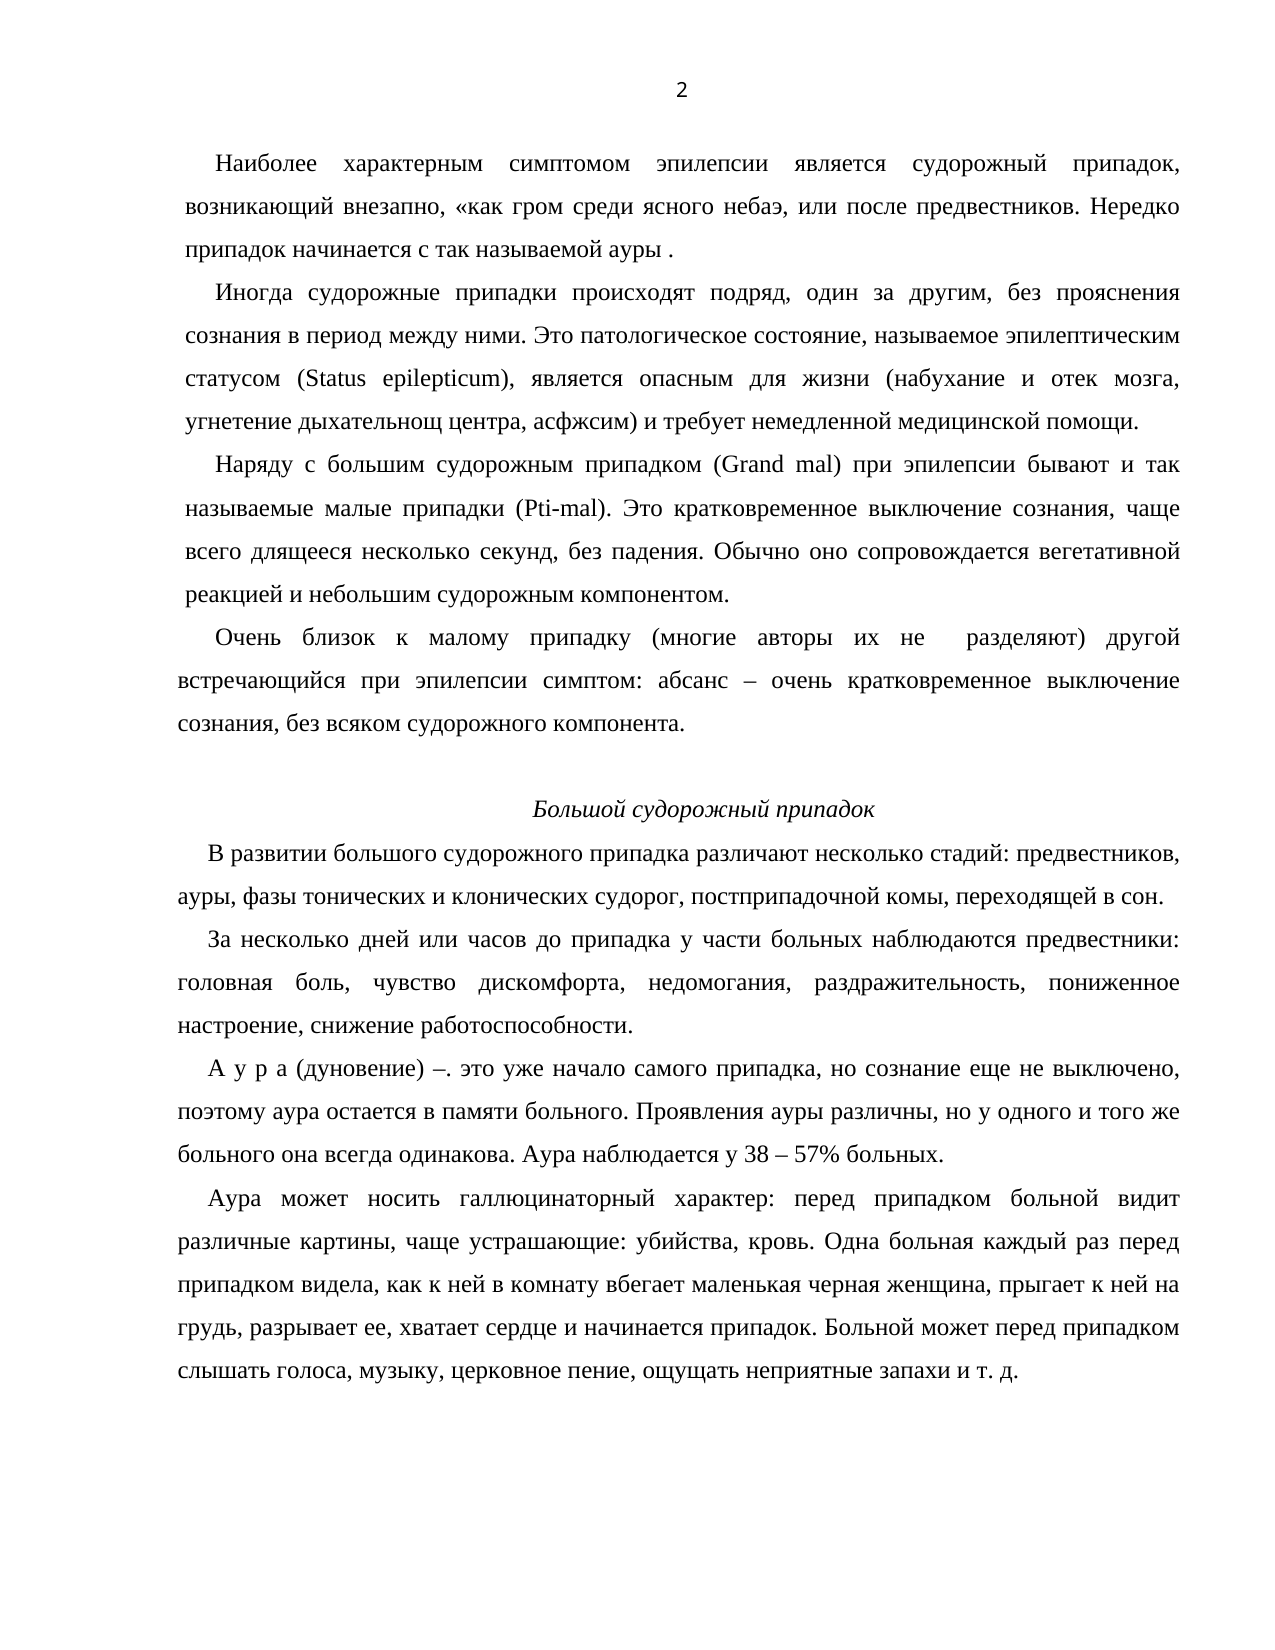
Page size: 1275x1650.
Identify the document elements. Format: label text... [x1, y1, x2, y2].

text За несколько дней или часов до припадка у части больных наблюдаются предвестники: головная боль, чувство дискомфорта, недомогания, раздражительность, пониженное настроение, снижение работоспособности. [177, 924, 1181, 1039]
text Наряду с большим судорожным припадком (Grand mal) при эпилепсии бывают и так называемые малые припадки (Pti-mal). Это кратковременное выключение сознания, чаще всего длящееся несколько секунд, без падения. Обычно оно сопровождается вегетативной реакцией и небольшим судорожным компонентом. [185, 449, 1181, 608]
text А у р а (дуновение) –. это уже начало самого припадка, но сознание еще не выключено, поэтому аура остается в памяти больного. Проявления ауры различны, но у одного и того же больного она всегда одинакова. Аура наблюдается у 38 – 57% больных. [177, 1053, 1181, 1168]
text Очень близок к малому припадку (многие авторы их не разделяют) другой встречающийся при эпилепсии симптом: абсанс – очень кратковременное выключение сознания, без всяком судорожного компонента. [177, 622, 1181, 737]
text Аура может носить галлюцинаторный характер: перед припадком больной видит различные картины, чаще устрашающие: убийства, кровь. Одна больная каждый раз перед припадком видела, как к ней в комнату вбегает маленькая черная женщина, прыгает к ней на грудь, разрывает ее, хватает сердце и начинается припадок. Больной может перед припадком слышать голоса, музыку, церковное пение, ощущать неприятные запахи и т. д. [177, 1183, 1181, 1384]
text В развитии большого судорожного припадка различают несколько стадий: предвестников, ауры, фазы тонических и клонических судорог, постприпадочной комы, переходящей в сон. [177, 838, 1181, 909]
text Большой судорожный припадок [215, 794, 1186, 823]
text Иногда судорожные припадки происходят подряд, один за другим, без прояснения сознания в период между ними. Это патологическое состояние, называемое эпилептическим статусом (Status epilepticum), является опасным для жизни (набухание и отек мозга, угнетение дыхательнощ центра, асфжсим) и требует немедленной медицинской помощи. [185, 277, 1181, 435]
text Наиболее характерным симптомом эпилепсии является судорожный припадок, возникающий внезапно, «как гром среди ясного небаэ, или после предвестников. Нередко припадок начинается с так называемой ауры . [185, 148, 1181, 263]
